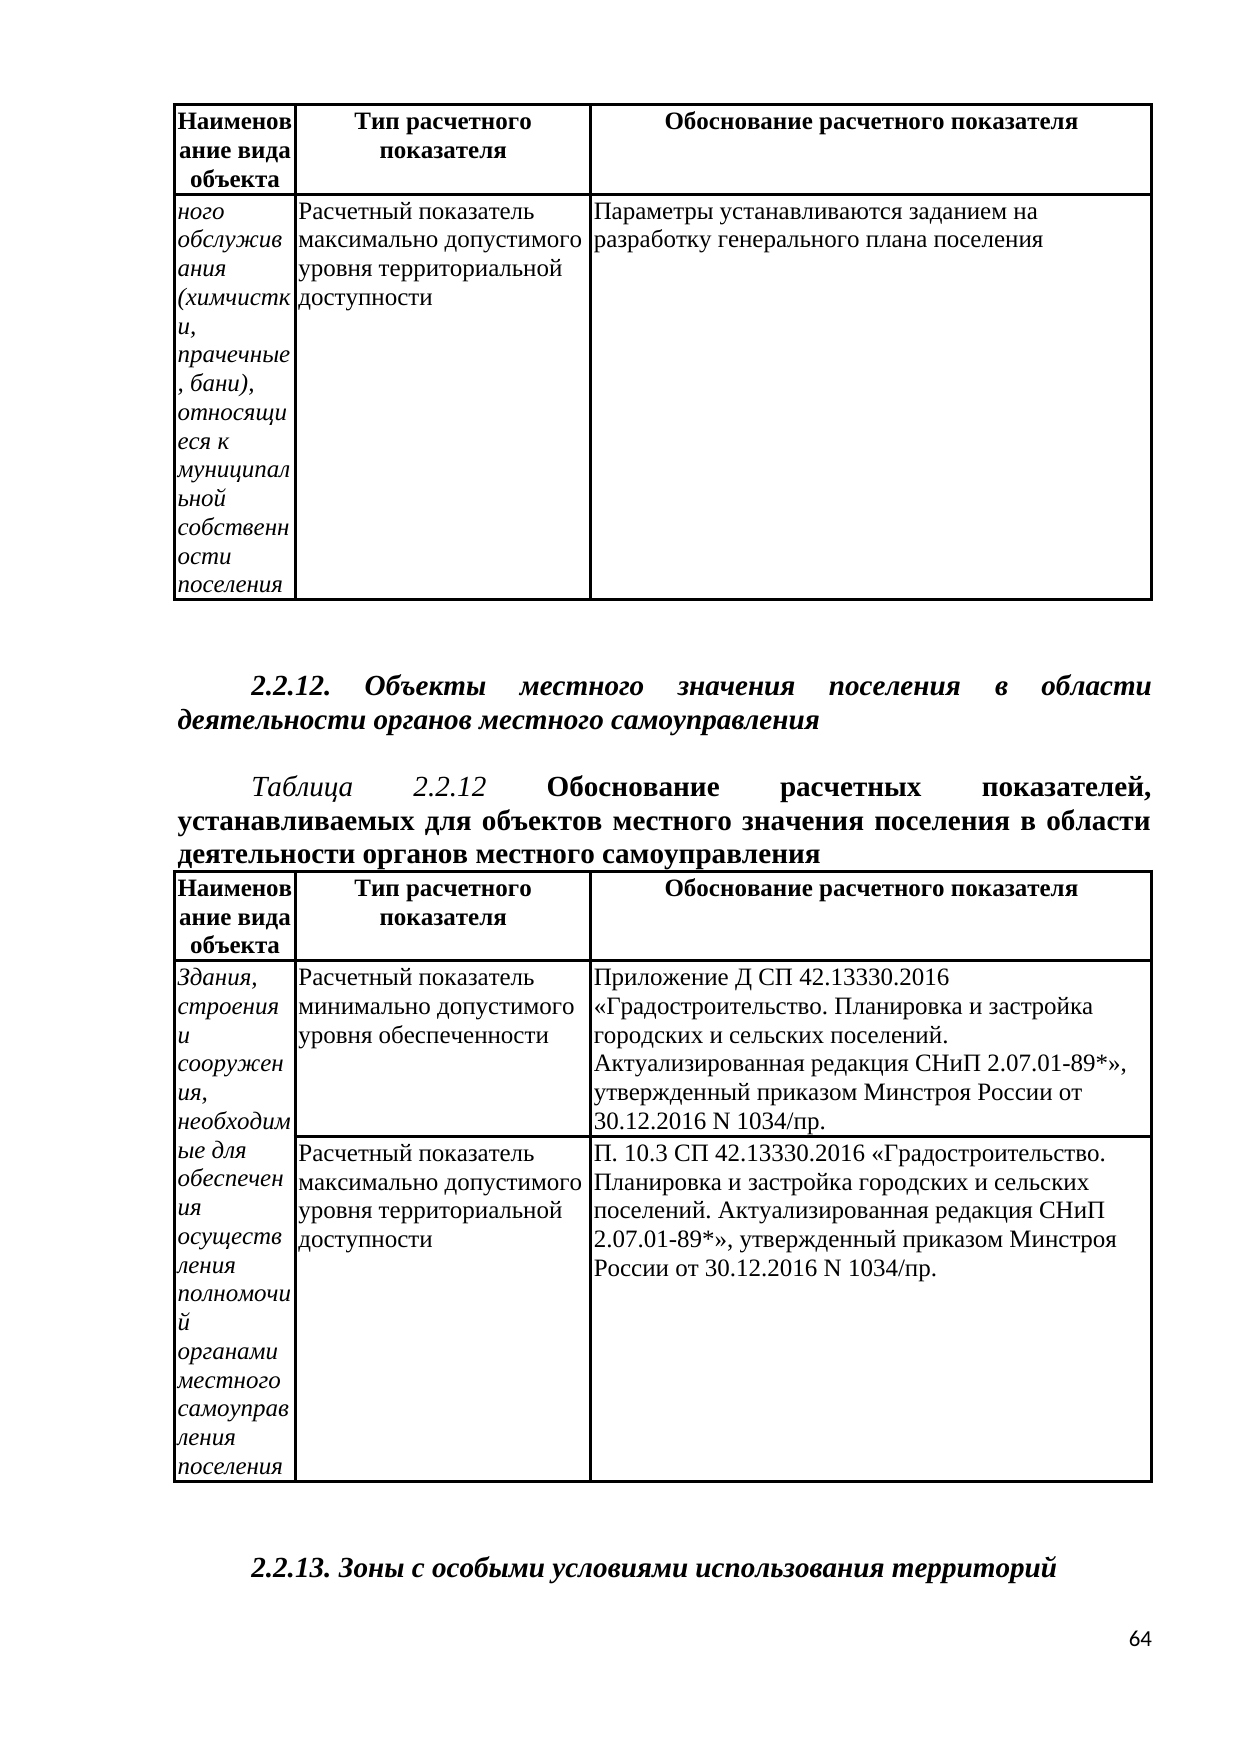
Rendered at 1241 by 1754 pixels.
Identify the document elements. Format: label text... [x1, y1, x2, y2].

text 2.2.13. Зоны с особыми условиями использования территорий [177, 1550, 1152, 1583]
table_cell Расчетный показатель минимально допустимого уровня обеспеченности [297, 962, 589, 1135]
table_cell П. 10.3 CП 42.13330.2016 «Градостроительство. Планировка и застройка городских и сельских поселений. Актуализированная редакция СНиП 2.07.01-89*», утвержденный приказом Минстроя России от 30.12.2016 N 1034/пр. [592, 1138, 1150, 1480]
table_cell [592, 196, 1150, 598]
table_header Наименование вида объекта [176, 106, 294, 193]
text 2.2.12. Объекты местного значения поселения в области деятельности органов местного самоуправления [177, 668, 1152, 736]
table_cell Здания, строения и сооружения, необходимые для обеспечения осуществления полномочий органами местного самоуправления поселения [176, 962, 294, 1480]
table_header Обоснование расчетного показателя [592, 873, 1150, 959]
table_cell Приложение Д CП 42.13330.2016 «Градостроительство. Планировка и застройка городских и сельских поселений. Актуализированная редакция СНиП 2.07.01-89*», утвержденный приказом Минстроя России от 30.12.2016 N 1034/пр. [592, 962, 1150, 1135]
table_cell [176, 196, 294, 598]
table_cell Расчетный показатель максимально допустимого уровня территориальной доступности [297, 196, 589, 598]
table_header Наименование вида объекта [176, 873, 294, 959]
text Таблица 2.2.12 Обоснование расчетных показателей, устанавливаемых для объектов местного значения поселения в области деятельности органов местного самоуправления [177, 769, 1152, 870]
table_cell Расчетный показатель максимально допустимого уровня территориальной доступности [297, 1138, 589, 1480]
table_header Тип расчетного показателя [297, 873, 589, 959]
table_header Тип расчетного показателя [297, 106, 589, 193]
table_header Обоснование расчетного показателя [592, 106, 1150, 193]
